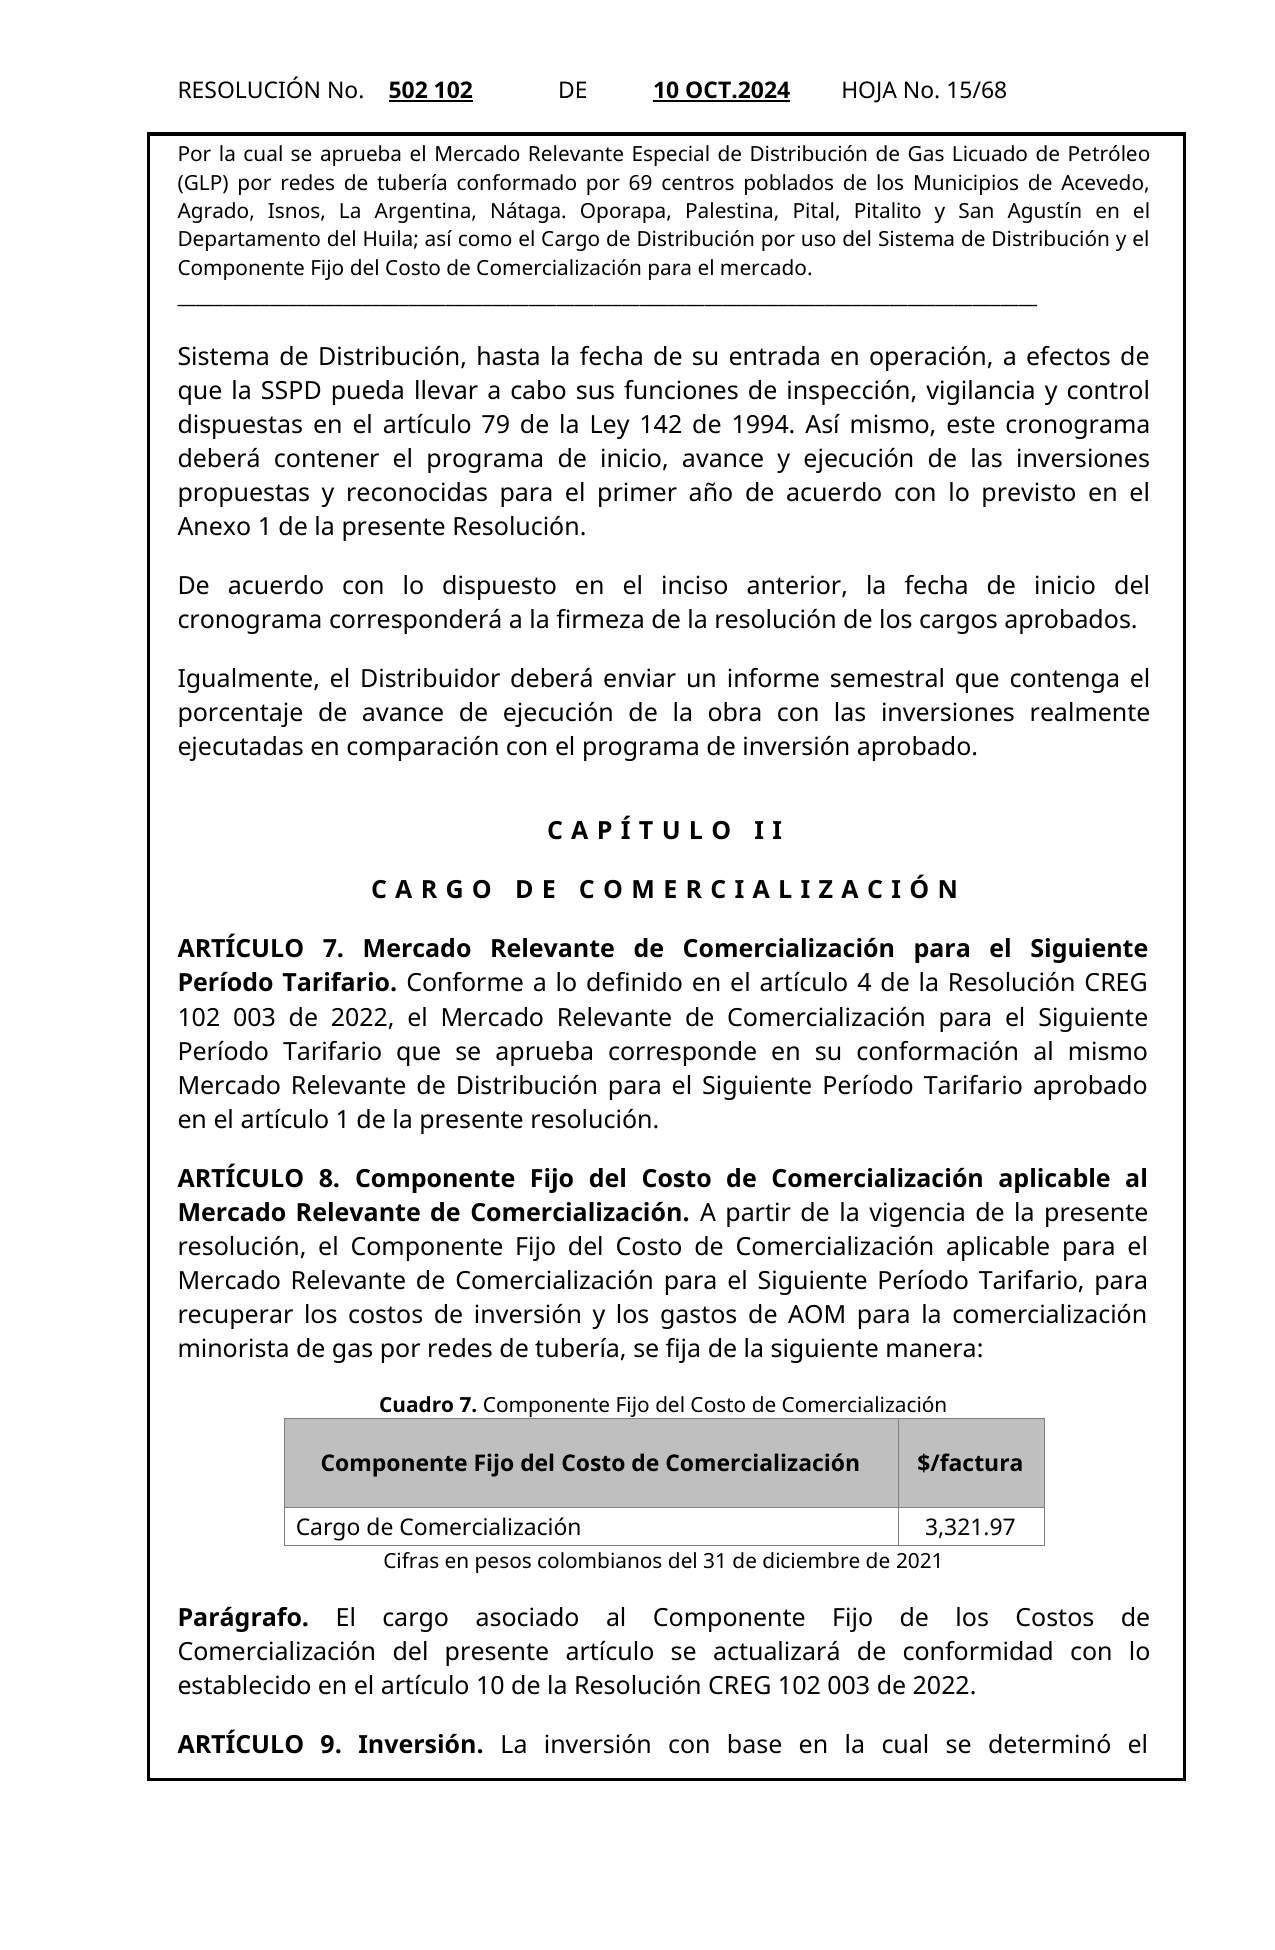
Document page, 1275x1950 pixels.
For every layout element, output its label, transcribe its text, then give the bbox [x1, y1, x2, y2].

table_header $/factura [899, 1419, 1044, 1507]
text CARGO DE COMERCIALIZACIÓN [177, 872, 1152, 906]
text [177, 1727, 1149, 1761]
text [177, 338, 1152, 543]
text De acuerdo con lo dispuesto en el inciso anterior, la fecha de inicio del cronograma corresponderá a la firmeza de la resolución de los cargos aprobados. [177, 568, 1152, 636]
text Parágrafo. El cargo asociado al Componente Fijo de los Costos de Comercialización del presente artículo se actualizará de conformidad con lo establecido en el artículo 10 de la Resolución CREG 102 003 de 2022. [177, 1600, 1152, 1702]
text CAPÍTULO II [177, 813, 1152, 847]
table_cell 3,321.97 [899, 1508, 1044, 1545]
text Cifras en pesos colombianos del 31 de diciembre de 2021 [177, 1546, 1149, 1575]
text ARTÍCULO 7. Mercado Relevante de Comercialización para el Siguiente Período Tarifario. Conforme a lo definido en el artículo 4 de la Resolución CREG 102 003 de 2022, el Mercado Relevante de Comercialización para el Siguiente Período Tarifario que se aprueba corresponde en su conformación al mismo Mercado Relevante de Distribución para el Siguiente Período Tarifario aprobado en el artículo 1 de la presente resolución. [177, 931, 1149, 1135]
text ARTÍCULO 8. Componente Fijo del Costo de Comercialización aplicable al Mercado Relevante de Comercialización. A partir de la vigencia de la presente resolución, el Componente Fijo del Costo de Comercialización aplicable para el Mercado Relevante de Comercialización para el Siguiente Período Tarifario, para recuperar los costos de inversión y los gastos de AOM para la comercialización minorista de gas por redes de tubería, se fija de la siguiente manera: [177, 1160, 1149, 1365]
table_cell Cargo de Comercialización [285, 1508, 898, 1545]
table_header Componente Fijo del Costo de Comercialización [285, 1419, 898, 1507]
text Cuadro 7. Componente Fijo del Costo de Comercialización [177, 1390, 1149, 1418]
text Igualmente, el Distribuidor deberá enviar un informe semestral que contenga el porcentaje de avance de ejecución de la obra con las inversiones realmente ejecutadas en comparación con el programa de inversión aprobado. [177, 661, 1152, 763]
